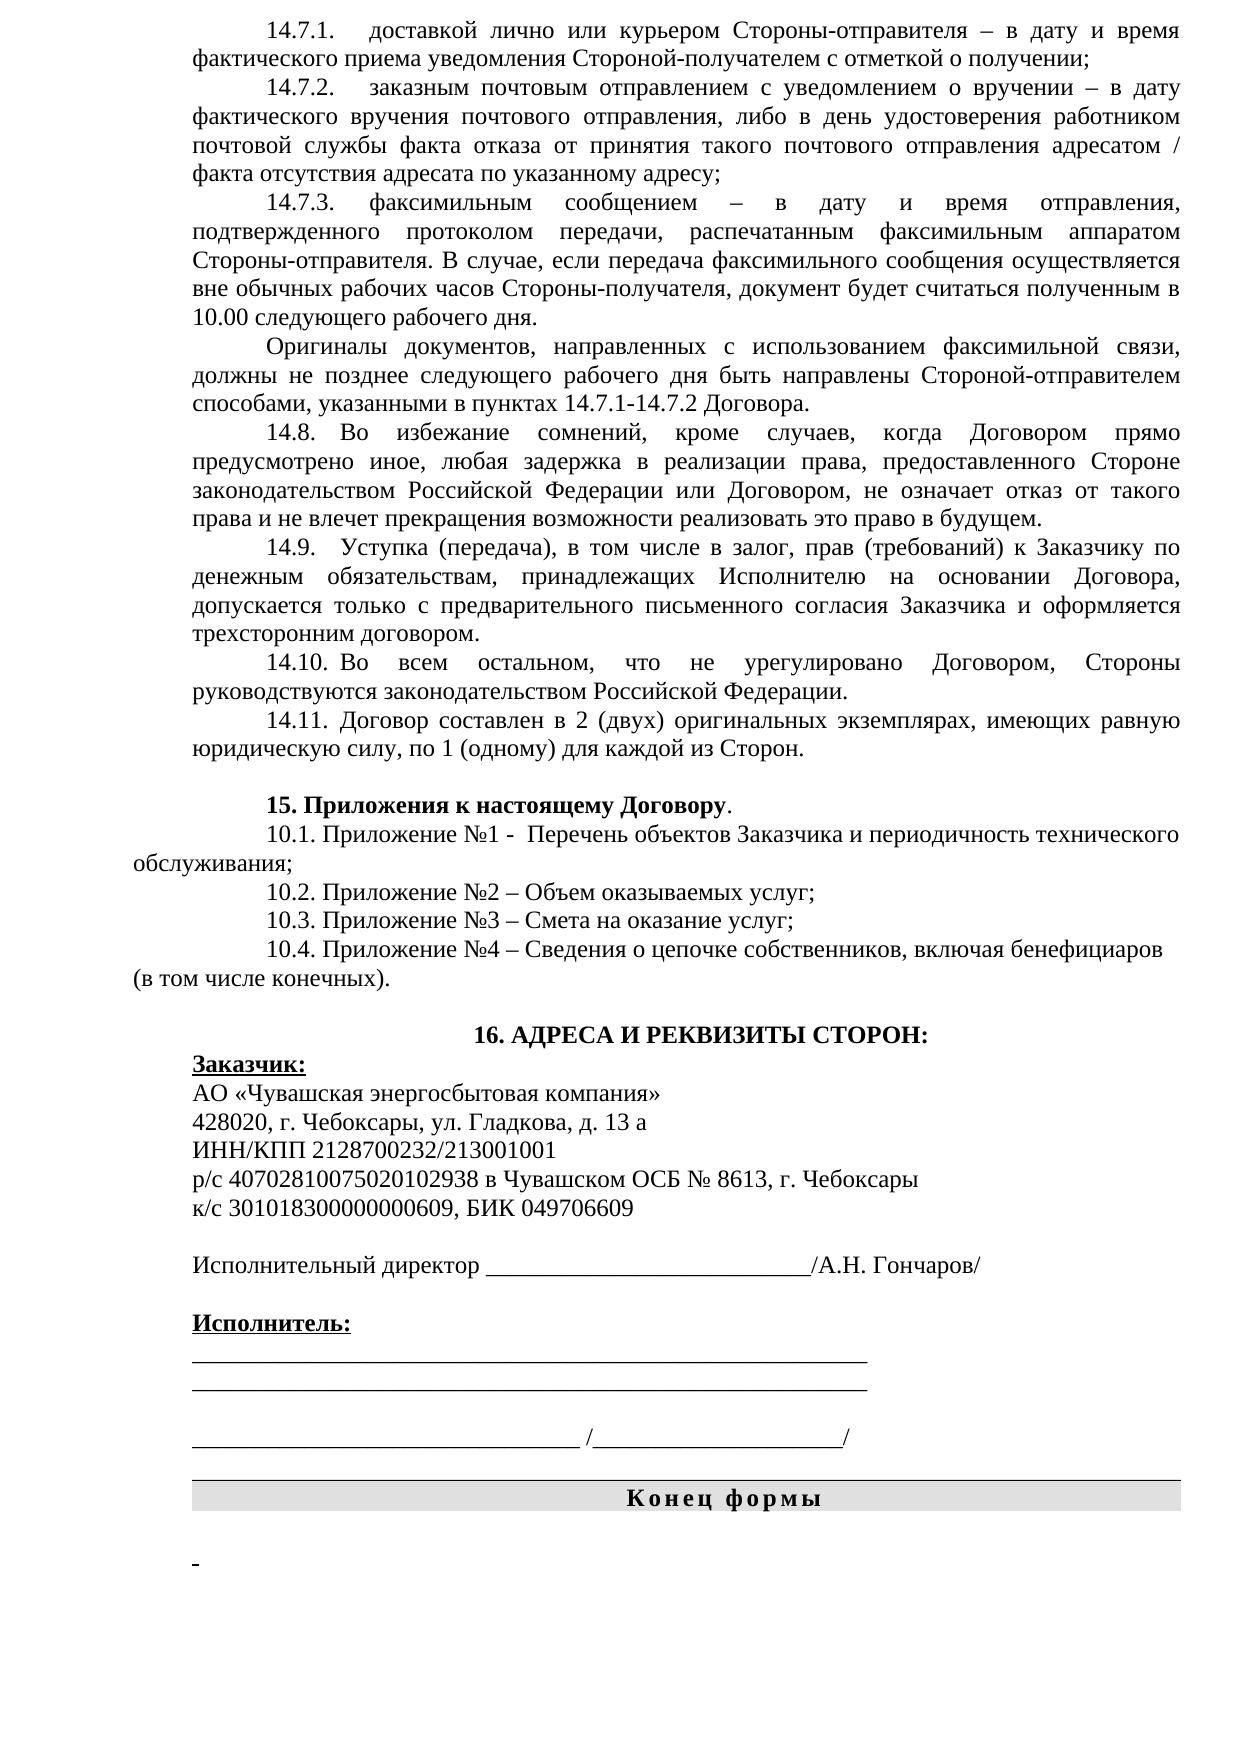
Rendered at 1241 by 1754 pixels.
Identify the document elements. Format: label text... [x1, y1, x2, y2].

text 10.2. Приложение №2 – Объем оказываемых услуг; [133, 877, 1181, 905]
list Во избежание сомнений, кроме случаев, когда Договором прямо предусмотрено иное, любая задержка в реализации права, предоставленного Стороне законодательством Российской Федерации или Договором, не означает отказ от такого права и не влечет прекращения возможности реализовать это право в будущем. [192, 417, 1181, 532]
text 10.3. Приложение №3 – Смета на оказание услуг; [133, 905, 1181, 934]
text р/с 40702810075020102938 в Чувашском ОСБ № 8613, г. Чебоксары [192, 1164, 1210, 1193]
list Оригиналы документов, направленных с использованием факсимильной связи, должны не позднее следующего рабочего дня быть направлены Стороной-отправителем способами, указанными в пунктах 14.7.1-14.7.2 Договора. [192, 331, 1181, 417]
text ______________________________________________________ [192, 1365, 1210, 1394]
text Исполнитель: [192, 1308, 1210, 1337]
list Договор составлен в 2 (двух) оригинальных экземплярах, имеющих равную юридическую силу, по 1 (одному) для каждой из Сторон. [192, 705, 1181, 762]
text Конец формы [192, 1481, 1181, 1511]
text ИНН/КПП 2128700232/213001001 [192, 1135, 1210, 1164]
text Заказчик: [192, 1049, 1210, 1078]
text 10.1. Приложение №1 - Перечень объектов Заказчика и периодичность технического обслуживания; [133, 819, 1181, 877]
text ______________________________________________________ [192, 1337, 1210, 1365]
list доставкой лично или курьером Стороны-отправителя – в дату и время фактического приема уведомления Стороной-получателем с отметкой о получении; [192, 15, 1181, 72]
text Исполнительный директор __________________________/А.Н. Гончаров/ [192, 1250, 1210, 1279]
subtitle 15. Приложения к настоящему Договору. [192, 790, 1181, 819]
list заказным почтовым отправлением с уведомлением о вручении – в дату фактического вручения почтового отправления, либо в день удостоверения работником почтовой службы факта отказа от принятия такого почтового отправления адресатом / факта отсутствия адресата по указанному адресу; [192, 72, 1181, 187]
text АО «Чувашская энергосбытовая компания» [192, 1078, 1210, 1107]
text 428020, г. Чебоксары, ул. Гладкова, д. 13 а [192, 1107, 1210, 1135]
list факсимильным сообщением – в дату и время отправления, подтвержденного протоколом передачи, распечатанным факсимильным аппаратом Стороны-отправителя. В случае, если передача факсимильного сообщения осуществляется вне обычных рабочих часов Стороны-получателя, документ будет считаться полученным в 10.00 следующего рабочего дня. [192, 187, 1181, 331]
list Во всем остальном, что не урегулировано Договором, Стороны руководствуются законодательством Российской Федерации. [192, 647, 1181, 705]
text 10.4. Приложение №4 – Сведения о цепочке собственников, включая бенефициаров (в том числе конечных). [133, 934, 1181, 992]
text 16. АДРЕСА И РЕКВИЗИТЫ СТОРОН: [192, 1020, 1210, 1049]
text _______________________________ /____________________/ [192, 1422, 1210, 1451]
text к/с 301018300000000609, БИК 049706609 [192, 1193, 1210, 1222]
list Уступка (передача), в том числе в залог, прав (требований) к Заказчику по денежным обязательствам, принадлежащих Исполнителю на основании Договора, допускается только с предварительного письменного согласия Заказчика и оформляется трехсторонним договором. [192, 532, 1181, 647]
